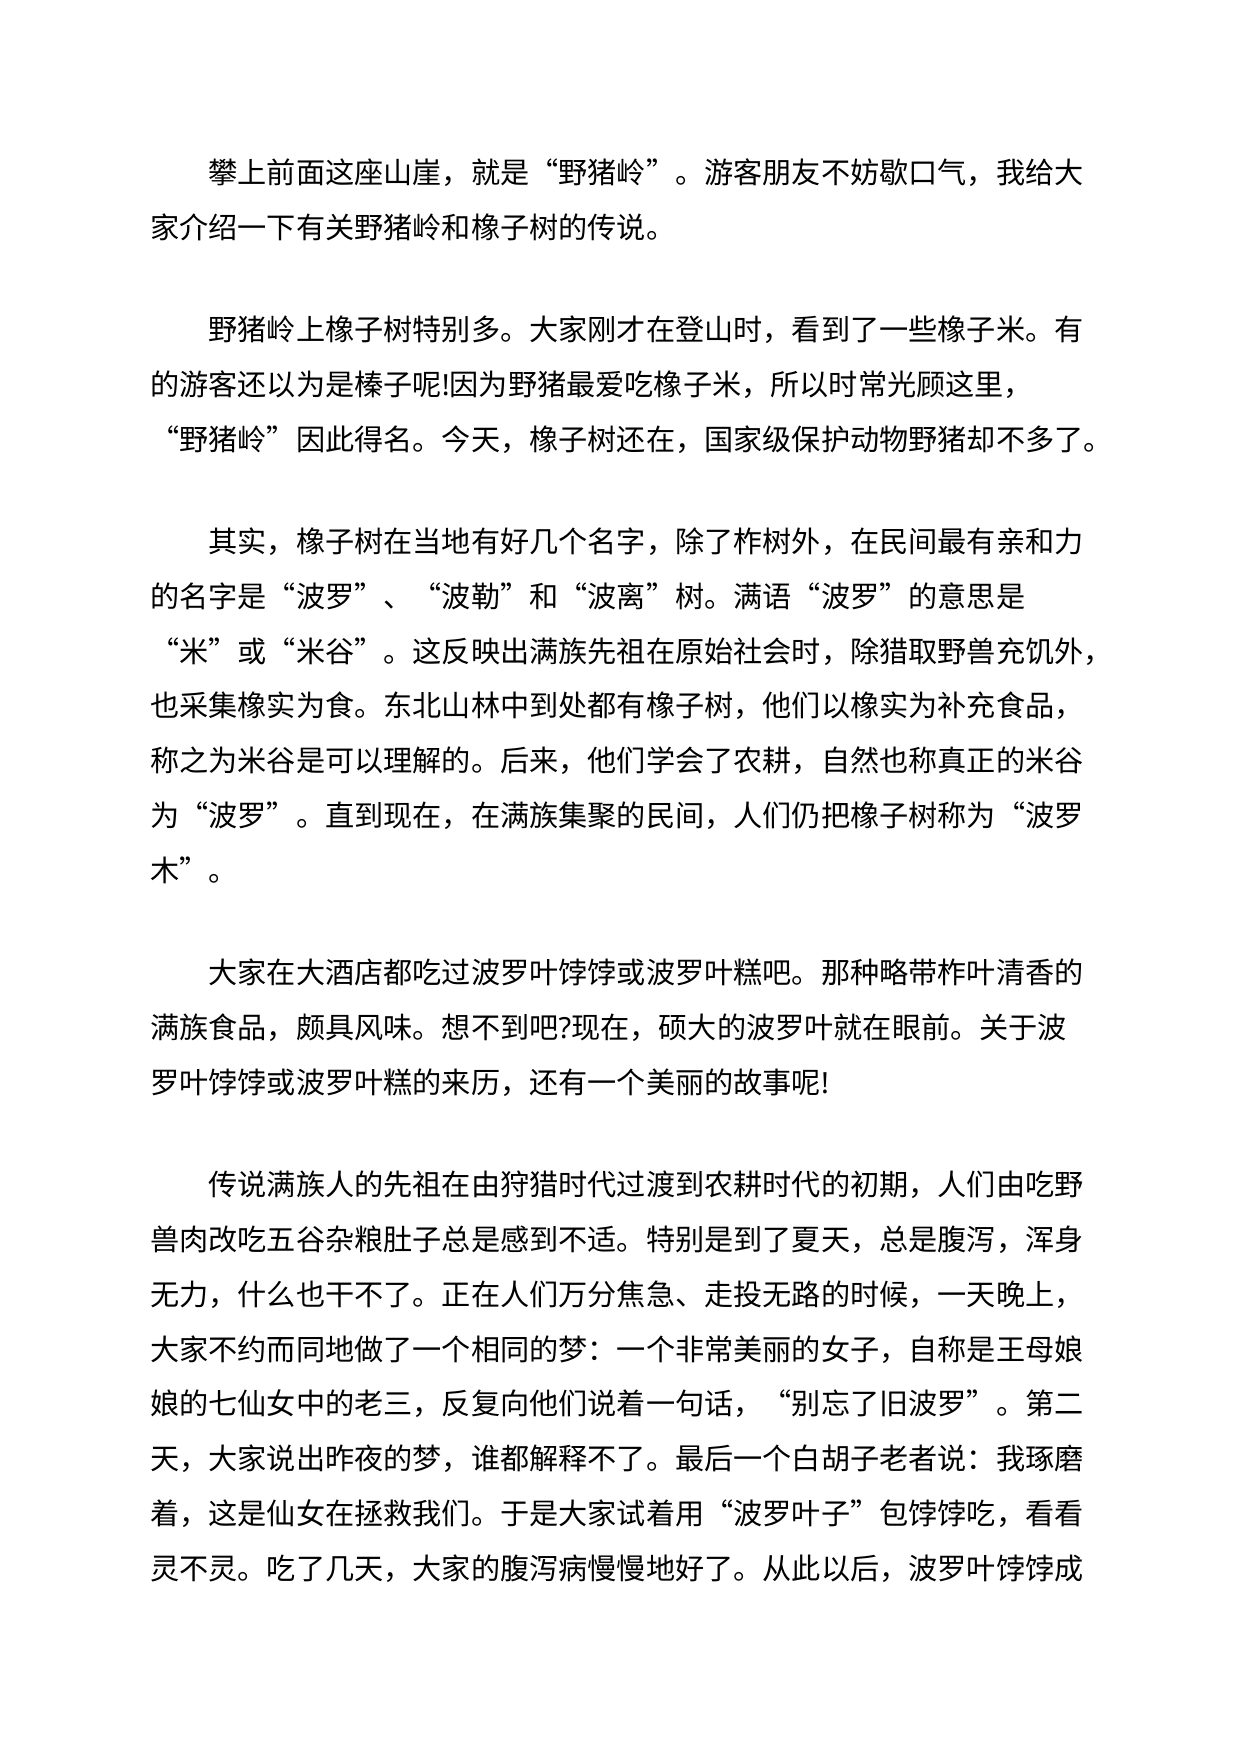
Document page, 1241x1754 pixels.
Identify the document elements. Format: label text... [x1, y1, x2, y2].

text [150, 1161, 1090, 1588]
text 野猪岭上橡子树特别多。大家刚才在登山时，看到了一些橡子米。有的游客还以为是榛子呢!因为野猪最爱吃橡子米，所以时常光顾这里，“野猪岭”因此得名。今天，橡子树还在，国家级保护动物野猪却不多了。 [150, 307, 1090, 459]
text 其实，橡子树在当地有好几个名字，除了柞树外，在民间最有亲和力的名字是“波罗”、“波勒”和“波离”树。满语“波罗”的意思是“米”或“米谷”。这反映出满族先祖在原始社会时，除猎取野兽充饥外，也采集橡实为食。东北山林中到处都有橡子树，他们以橡实为补充食品，称之为米谷是可以理解的。后来，他们学会了农耕，自然也称真正的米谷为“波罗”。直到现在，在满族集聚的民间，人们仍把橡子树称为“波罗木”。 [150, 518, 1090, 890]
text 攀上前面这座山崖，就是“野猪岭”。游客朋友不妨歇口气，我给大家介绍一下有关野猪岭和橡子树的传说。 [150, 150, 1090, 247]
text 大家在大酒店都吃过波罗叶饽饽或波罗叶糕吧。那种略带柞叶清香的满族食品，颇具风味。想不到吧?现在，硕大的波罗叶就在眼前。关于波罗叶饽饽或波罗叶糕的来历，还有一个美丽的故事呢! [150, 949, 1090, 1102]
